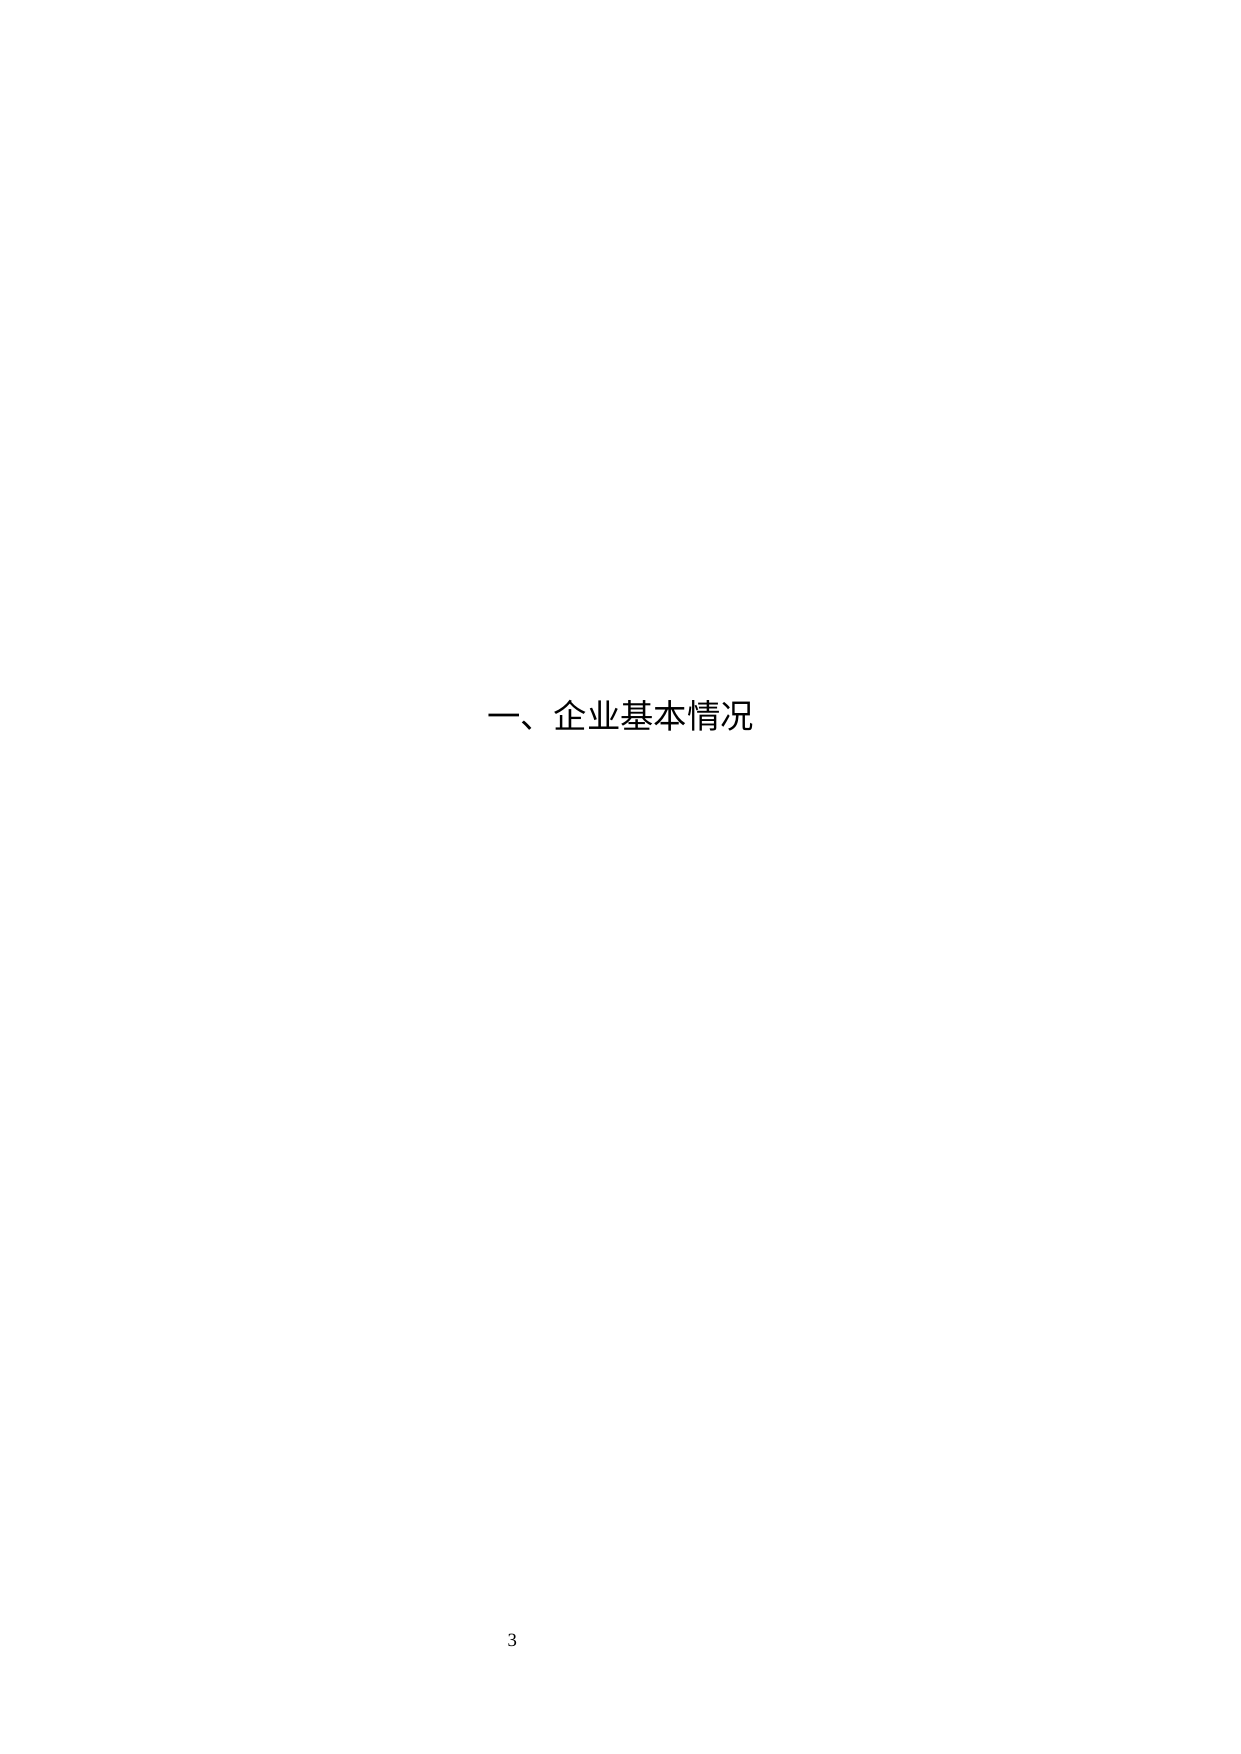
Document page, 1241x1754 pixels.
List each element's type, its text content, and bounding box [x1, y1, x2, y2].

text 一、企业基本情况 [187, 682, 1053, 747]
